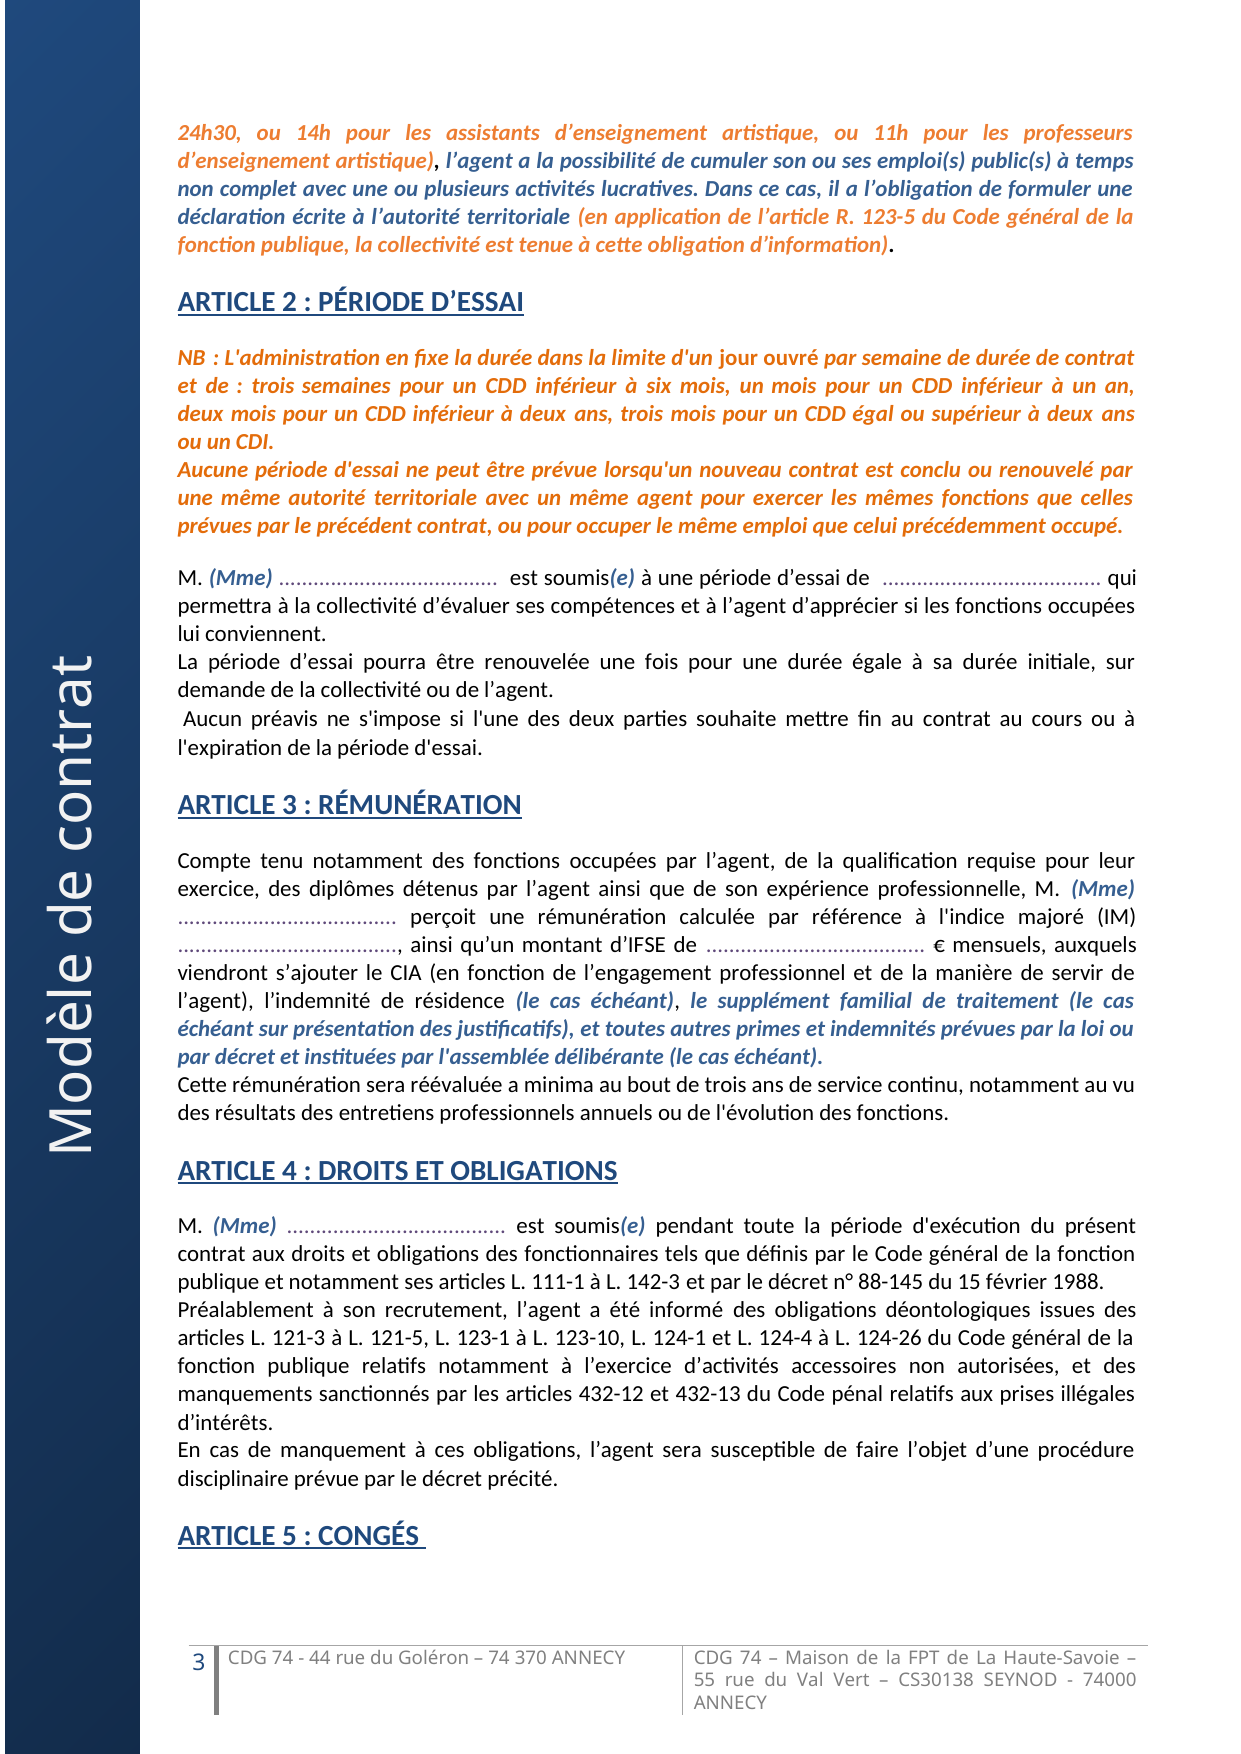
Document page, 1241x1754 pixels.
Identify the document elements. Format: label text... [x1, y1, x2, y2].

text En cas de manquement à ces obligations, l’agent sera susceptible de faire l’objet d’une procédure disciplinaire prévue par le décret précité. [177, 1436, 1137, 1492]
subtitle ARTICLE 5 : CONGÉS [177, 1520, 1137, 1552]
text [177, 118, 1137, 258]
text M. (Mme) ...................................... est soumis(e) pendant toute la période d'exécution du présent contrat aux droits et obligations des fonctionnaires tels que définis par le Code général de la fonction publique et notamment ses articles L. 111-1 à L. 142-3 et par le décret n° 88-145 du 15 février 1988. [177, 1211, 1137, 1296]
text NB : L'administration en fixe la durée dans la limite d'un jour ouvré par semaine de durée de contrat et de : trois semaines pour un CDD inférieur à six mois, un mois pour un CDD inférieur à un an, deux mois pour un CDD inférieur à deux ans, trois mois pour un CDD égal ou supérieur à deux ans ou un CDI. [177, 343, 1137, 455]
subtitle ARTICLE 2 : PÉRIODE D’ESSAI [177, 286, 1137, 318]
text La période d’essai pourra être renouvelée une fois pour une durée égale à sa durée initiale, sur demande de la collectivité ou de l’agent. [177, 647, 1137, 703]
text Cette rémunération sera réévaluée a minima au bout de trois ans de service continu, notamment au vu des résultats des entretiens professionnels annuels ou de l'évolution des fonctions. [177, 1070, 1137, 1126]
subtitle ARTICLE 3 : RÉMUNÉRATION [177, 789, 1137, 821]
text Compte tenu notamment des fonctions occupées par l’agent, de la qualification requise pour leur exercice, des diplômes détenus par l’agent ainsi que de son expérience professionnelle, M. (Mme) ...................................... perçoit une rémunération calculée par référence à l'indice majoré (IM) ......................................, ainsi qu’un montant d’IFSE de ...................................... € mensuels, auxquels viendront s’ajouter le CIA (en fonction de l’engagement professionnel et de la manière de servir de l’agent), l’indemnité de résidence (le cas échéant), le supplément familial de traitement (le cas échéant sur présentation des justificatifs), et toutes autres primes et indemnités prévues par la loi ou par décret et instituées par l'assemblée délibérante (le cas échéant). [177, 846, 1137, 1070]
subtitle ARTICLE 4 : DROITS ET OBLIGATIONS [177, 1154, 1137, 1186]
text Aucun préavis ne s'impose si l'une des deux parties souhaite mettre fin au contrat au cours ou à l'expiration de la période d'essai. [177, 703, 1137, 761]
text M. (Mme) ...................................... est soumis(e) à une période d’essai de ...................................... qui permettra à la collectivité d’évaluer ses compétences et à l’agent d’apprécier si les fonctions occupées lui conviennent. [177, 563, 1137, 647]
text Aucune période d'essai ne peut être prévue lorsqu'un nouveau contrat est conclu ou renouvelé par une même autorité territoriale avec un même agent pour exercer les mêmes fonctions que celles prévues par le précédent contrat, ou pour occuper le même emploi que celui précédemment occupé. [177, 455, 1137, 539]
text Préalablement à son recrutement, l’agent a été informé des obligations déontologiques issues des articles L. 121-3 à L. 121-5, L. 123-1 à L. 123-10, L. 124-1 et L. 124-4 à L. 124-26 du Code général de la fonction publique relatifs notamment à l’exercice d’activités accessoires non autorisées, et des manquements sanctionnés par les articles 432-12 et 432-13 du Code pénal relatifs aux prises illégales d’intérêts. [177, 1296, 1137, 1436]
